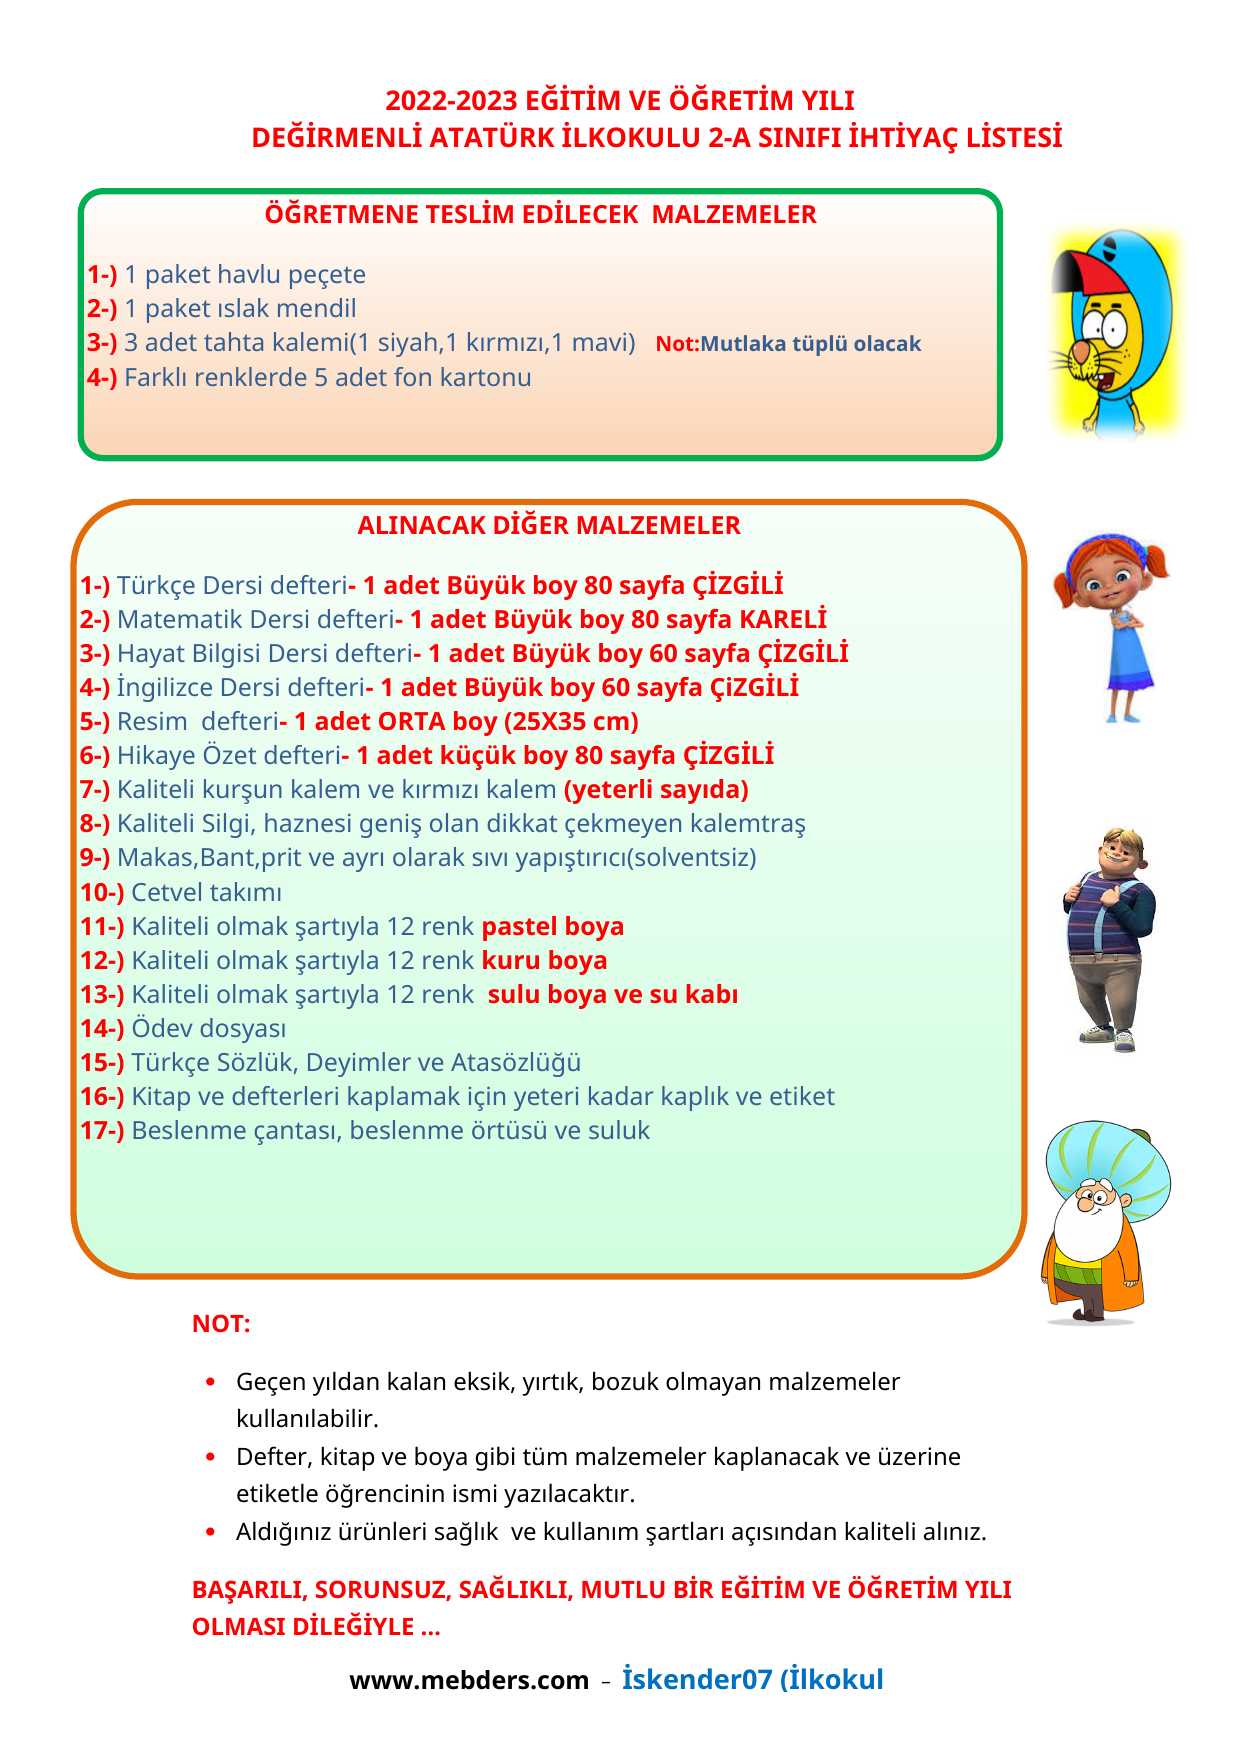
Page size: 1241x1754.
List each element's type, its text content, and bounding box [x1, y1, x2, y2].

picture [1028, 818, 1176, 1059]
text 2022-2023 EĞİTİM VE ÖĞRETİM YILI [75, 81, 1165, 118]
picture [1154, 248, 1163, 266]
picture [1052, 509, 1172, 747]
picture [1104, 252, 1114, 260]
text DEĞİRMENLİ ATATÜRK İLKOKULU 2-A SINIFI İHTİYAÇ LİSTESİ [75, 118, 1165, 155]
picture [1039, 1083, 1172, 1358]
picture [1131, 358, 1163, 416]
picture [1072, 248, 1143, 416]
